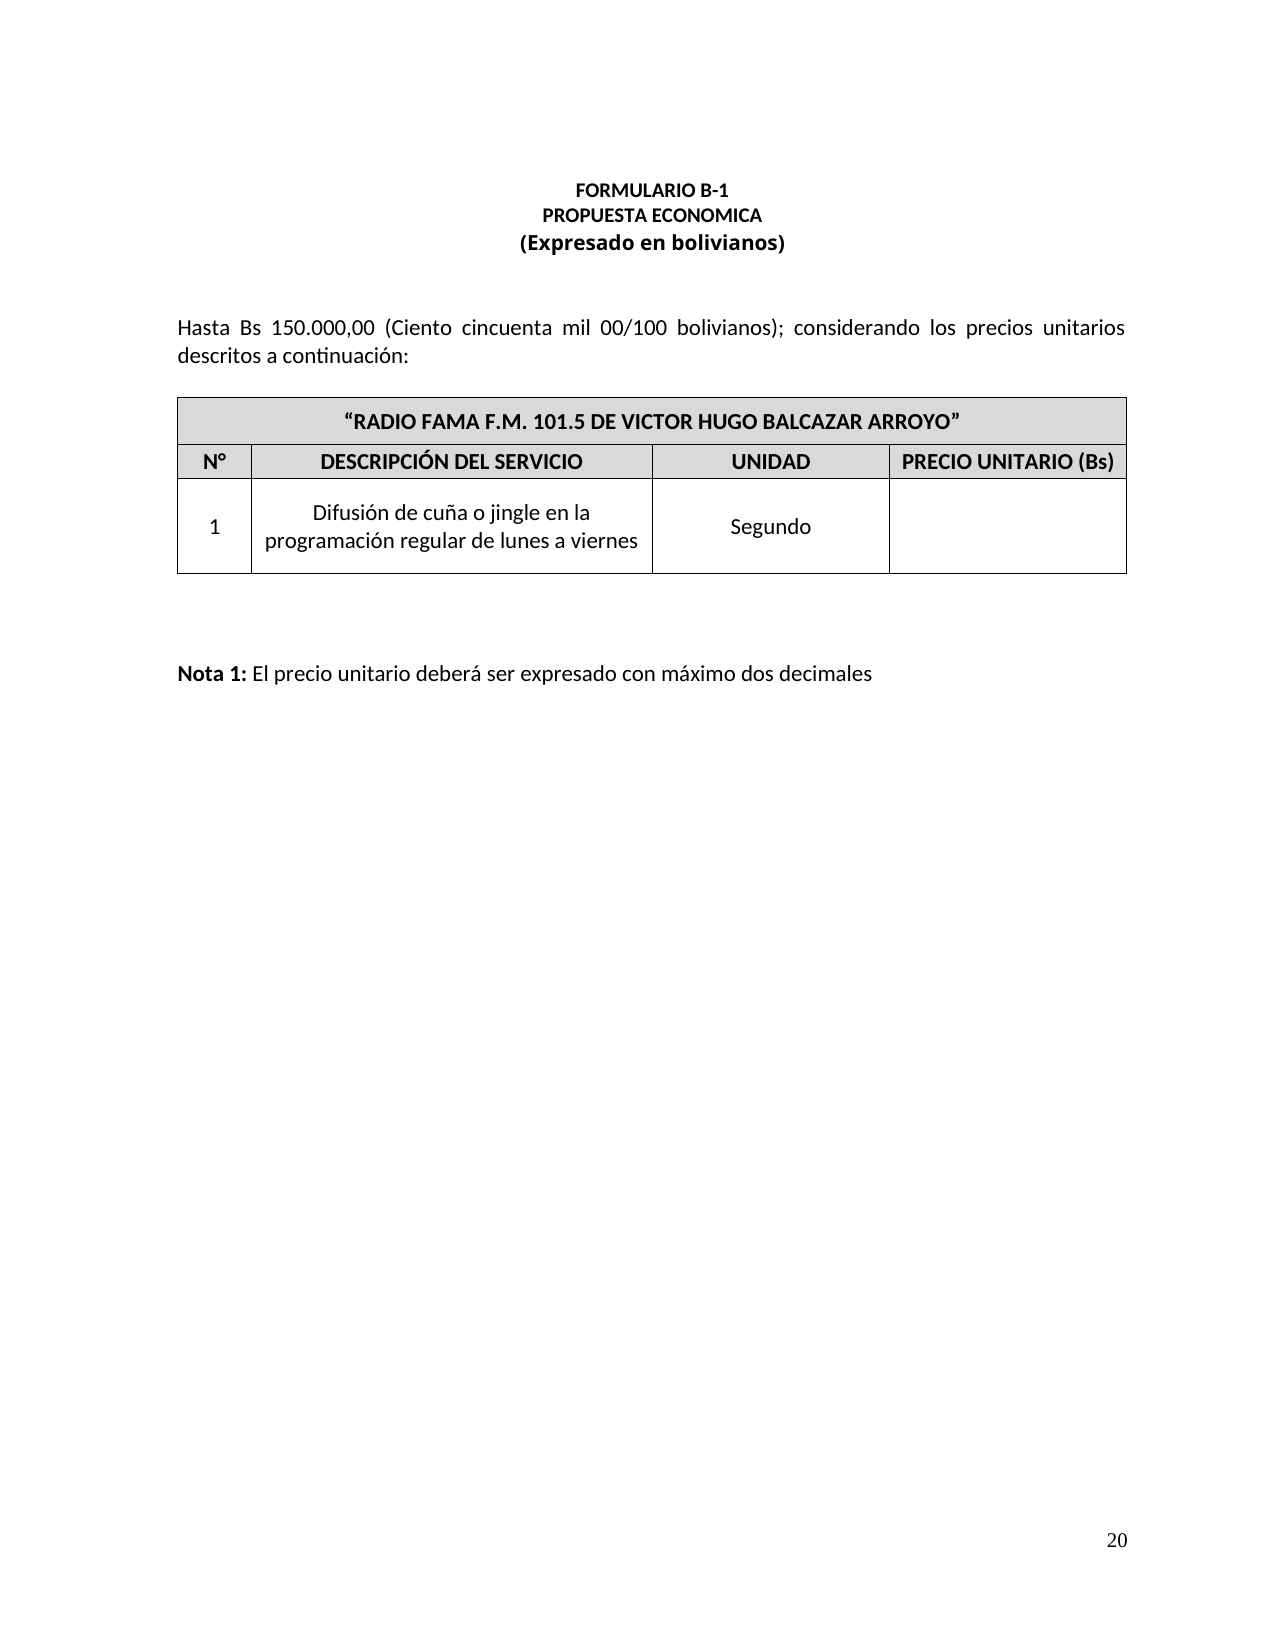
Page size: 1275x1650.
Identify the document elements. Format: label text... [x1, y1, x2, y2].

text Hasta Bs 150.000,00 (Ciento cincuenta mil 00/100 bolivianos); considerando los precios unitarios descritos a continuación: [177, 313, 1127, 369]
table_header “RADIO FAMA F.M. 101.5 DE VICTOR HUGO BALCAZAR ARROYO” [178, 398, 1126, 444]
table_cell PRECIO UNITARIO (Bs) [890, 445, 1126, 478]
table_cell [890, 479, 1126, 573]
text Nota 1: El precio unitario deberá ser expresado con máximo dos decimales [177, 659, 1127, 687]
table_cell DESCRIPCIÓN DEL SERVICIO [252, 445, 652, 478]
text (Expresado en bolivianos) [177, 228, 1127, 256]
text o Propietario de la empresa proponenteFORMULARIO B-1 [177, 177, 1127, 203]
table_cell UNIDAD [653, 445, 889, 478]
table_cell Segundo [653, 479, 889, 573]
table_cell N° [178, 445, 251, 478]
table_cell 1 [178, 479, 251, 573]
text PROPUESTA ECONOMICA [177, 203, 1127, 228]
table_cell Difusión de cuña o jingle en la programación regular de lunes a viernes [252, 479, 652, 573]
